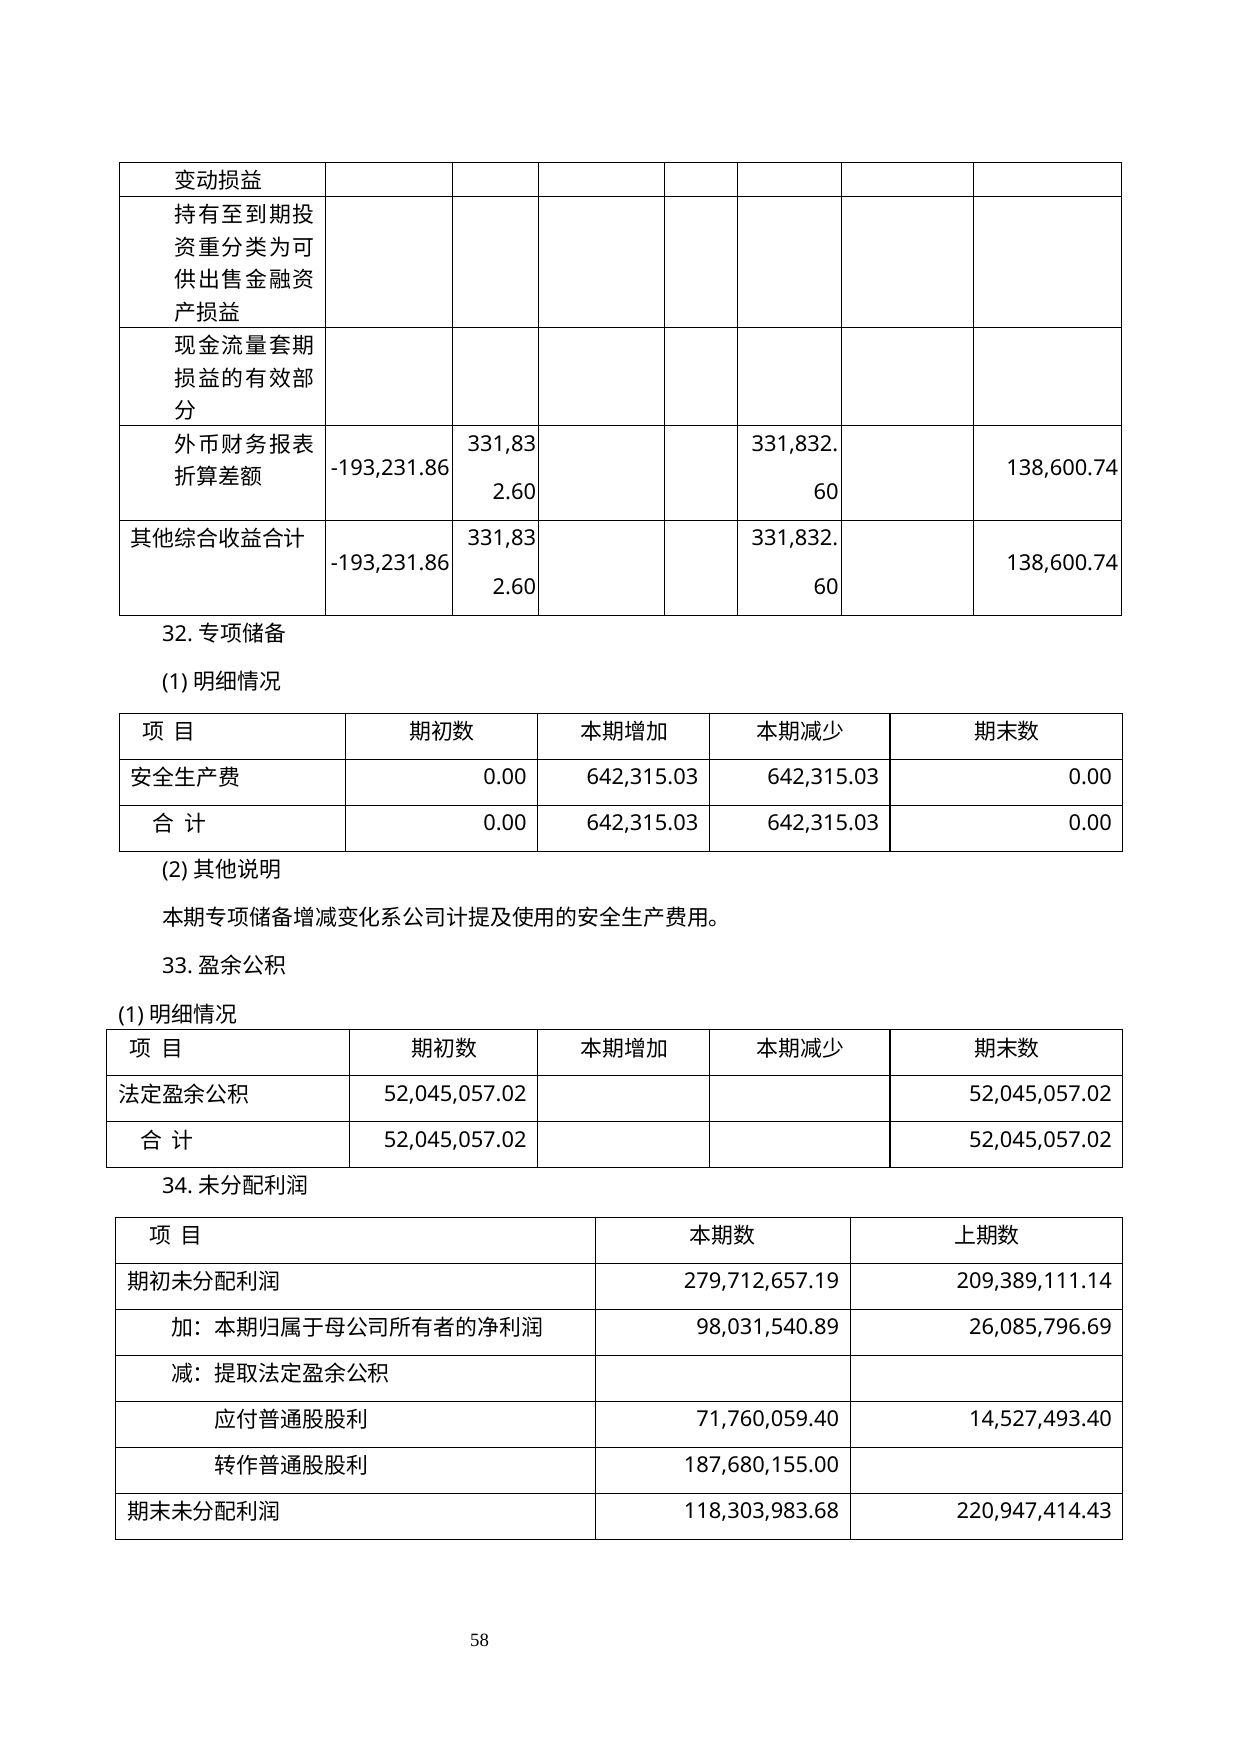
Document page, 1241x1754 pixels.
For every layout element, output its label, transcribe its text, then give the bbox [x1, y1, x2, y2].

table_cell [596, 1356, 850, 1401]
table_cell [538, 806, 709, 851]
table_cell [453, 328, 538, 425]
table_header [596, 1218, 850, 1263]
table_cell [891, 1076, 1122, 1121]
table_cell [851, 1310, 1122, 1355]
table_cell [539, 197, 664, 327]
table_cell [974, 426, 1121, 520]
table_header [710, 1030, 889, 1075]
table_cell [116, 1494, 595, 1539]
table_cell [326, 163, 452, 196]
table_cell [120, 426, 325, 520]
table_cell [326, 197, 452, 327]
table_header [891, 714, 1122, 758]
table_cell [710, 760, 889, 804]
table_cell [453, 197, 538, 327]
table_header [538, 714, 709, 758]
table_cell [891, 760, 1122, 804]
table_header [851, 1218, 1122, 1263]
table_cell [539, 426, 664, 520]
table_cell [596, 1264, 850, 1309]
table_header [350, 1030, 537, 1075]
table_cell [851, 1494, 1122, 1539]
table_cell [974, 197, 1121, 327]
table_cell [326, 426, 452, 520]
text 32. 专项储备 [118, 616, 1122, 648]
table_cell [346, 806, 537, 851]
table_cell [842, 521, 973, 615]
text 本期专项储备增减变化系公司计提及使用的安全生产费用。 [118, 900, 1122, 932]
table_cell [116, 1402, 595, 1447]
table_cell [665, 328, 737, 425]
text (1) 明细情况 [118, 664, 1122, 697]
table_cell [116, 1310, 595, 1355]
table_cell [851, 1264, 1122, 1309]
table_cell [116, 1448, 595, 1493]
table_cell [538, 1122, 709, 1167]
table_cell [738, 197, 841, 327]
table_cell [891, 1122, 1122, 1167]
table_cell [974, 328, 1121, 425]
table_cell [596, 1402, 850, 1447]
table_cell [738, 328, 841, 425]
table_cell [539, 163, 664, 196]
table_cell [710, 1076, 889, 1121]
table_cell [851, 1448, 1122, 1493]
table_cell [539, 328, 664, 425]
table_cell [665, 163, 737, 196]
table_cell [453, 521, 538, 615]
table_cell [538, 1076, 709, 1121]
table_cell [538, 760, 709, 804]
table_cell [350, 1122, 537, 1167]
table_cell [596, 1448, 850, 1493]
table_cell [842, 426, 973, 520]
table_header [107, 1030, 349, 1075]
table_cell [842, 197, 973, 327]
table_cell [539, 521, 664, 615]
text (1) 明细情况 [118, 997, 1122, 1029]
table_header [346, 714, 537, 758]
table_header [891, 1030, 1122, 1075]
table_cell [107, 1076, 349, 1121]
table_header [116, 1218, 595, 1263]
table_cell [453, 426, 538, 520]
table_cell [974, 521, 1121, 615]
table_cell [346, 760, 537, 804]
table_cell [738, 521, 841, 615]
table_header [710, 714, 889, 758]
text 34. 未分配利润 [118, 1168, 1122, 1201]
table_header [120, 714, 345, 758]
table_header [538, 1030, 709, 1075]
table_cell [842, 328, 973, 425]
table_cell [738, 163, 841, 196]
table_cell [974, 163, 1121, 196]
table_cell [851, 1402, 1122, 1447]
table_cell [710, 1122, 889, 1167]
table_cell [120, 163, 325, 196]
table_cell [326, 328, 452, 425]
text (2) 其他说明 [118, 852, 1122, 884]
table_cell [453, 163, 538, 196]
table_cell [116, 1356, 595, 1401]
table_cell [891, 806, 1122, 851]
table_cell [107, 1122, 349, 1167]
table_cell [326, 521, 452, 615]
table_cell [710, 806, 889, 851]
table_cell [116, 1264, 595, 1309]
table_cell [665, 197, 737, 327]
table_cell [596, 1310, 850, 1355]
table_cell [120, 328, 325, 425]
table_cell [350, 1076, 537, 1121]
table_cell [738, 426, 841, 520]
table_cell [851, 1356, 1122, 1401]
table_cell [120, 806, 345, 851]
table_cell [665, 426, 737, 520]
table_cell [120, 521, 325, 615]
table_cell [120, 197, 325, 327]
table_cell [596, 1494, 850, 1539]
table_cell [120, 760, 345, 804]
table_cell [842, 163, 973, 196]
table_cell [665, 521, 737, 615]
text 33. 盈余公积 [118, 948, 1122, 981]
